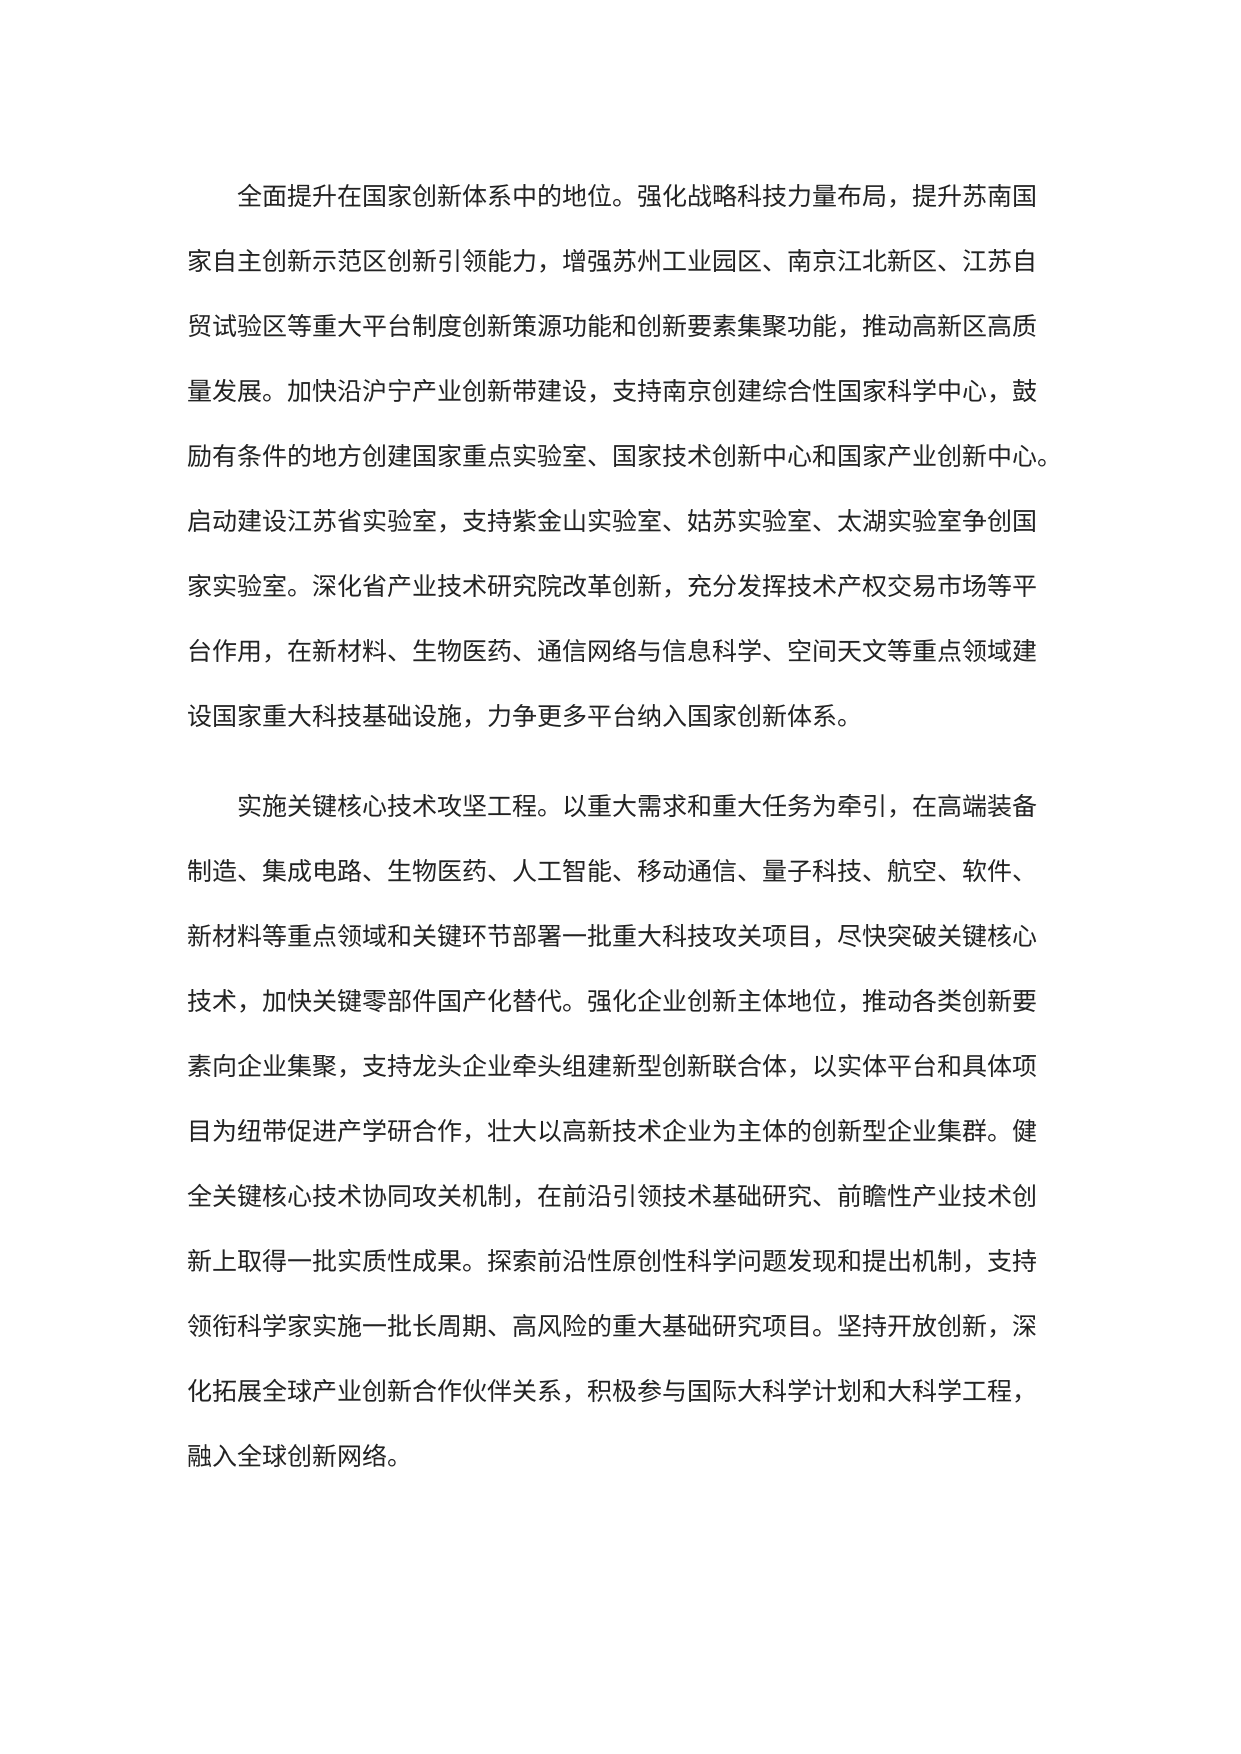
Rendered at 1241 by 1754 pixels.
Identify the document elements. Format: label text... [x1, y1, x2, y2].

text 全面提升在国家创新体系中的地位。强化战略科技力量布局，提升苏南国家自主创新示范区创新引领能力，增强苏州工业园区、南京江北新区、江苏自贸试验区等重大平台制度创新策源功能和创新要素集聚功能，推动高新区高质量发展。加快沿沪宁产业创新带建设，支持南京创建综合性国家科学中心，鼓励有条件的地方创建国家重点实验室、国家技术创新中心和国家产业创新中心。启动建设江苏省实验室，支持紫金山实验室、姑苏实验室、太湖实验室争创国家实验室。深化省产业技术研究院改革创新，充分发挥技术产权交易市场等平台作用，在新材料、生物医药、通信网络与信息科学、空间天文等重点领域建设国家重大科技基础设施，力争更多平台纳入国家创新体系。 [187, 162, 1053, 747]
text 实施关键核心技术攻坚工程。以重大需求和重大任务为牵引，在高端装备制造、集成电路、生物医药、人工智能、移动通信、量子科技、航空、软件、新材料等重点领域和关键环节部署一批重大科技攻关项目，尽快突破关键核心技术，加快关键零部件国产化替代。强化企业创新主体地位，推动各类创新要素向企业集聚，支持龙头企业牵头组建新型创新联合体，以实体平台和具体项目为纽带促进产学研合作，壮大以高新技术企业为主体的创新型企业集群。健全关键核心技术协同攻关机制，在前沿引领技术基础研究、前瞻性产业技术创新上取得一批实质性成果。探索前沿性原创性科学问题发现和提出机制，支持领衔科学家实施一批长周期、高风险的重大基础研究项目。坚持开放创新，深化拓展全球产业创新合作伙伴关系，积极参与国际大科学计划和大科学工程，融入全球创新网络。 [187, 772, 1053, 1487]
